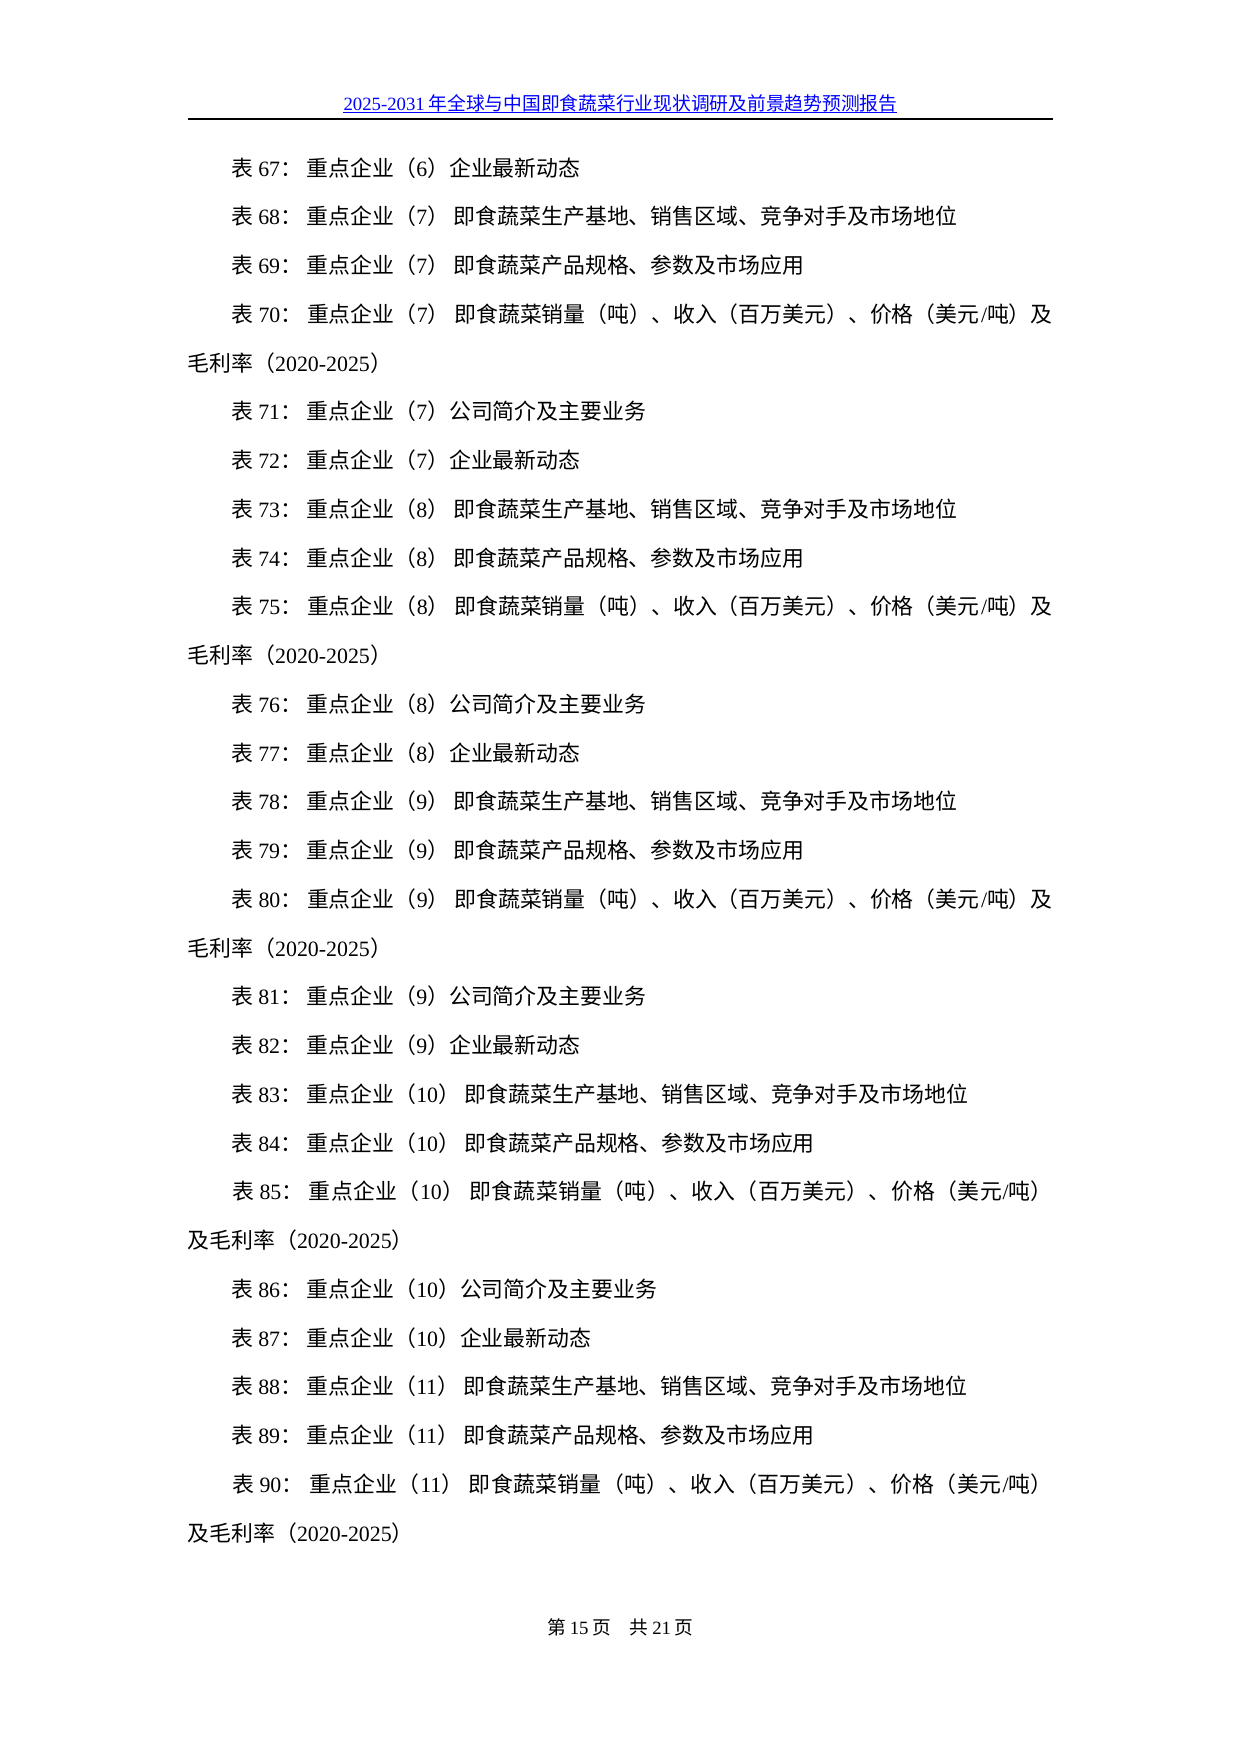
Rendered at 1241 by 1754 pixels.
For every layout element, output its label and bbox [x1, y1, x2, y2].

text [187, 150, 1053, 1548]
